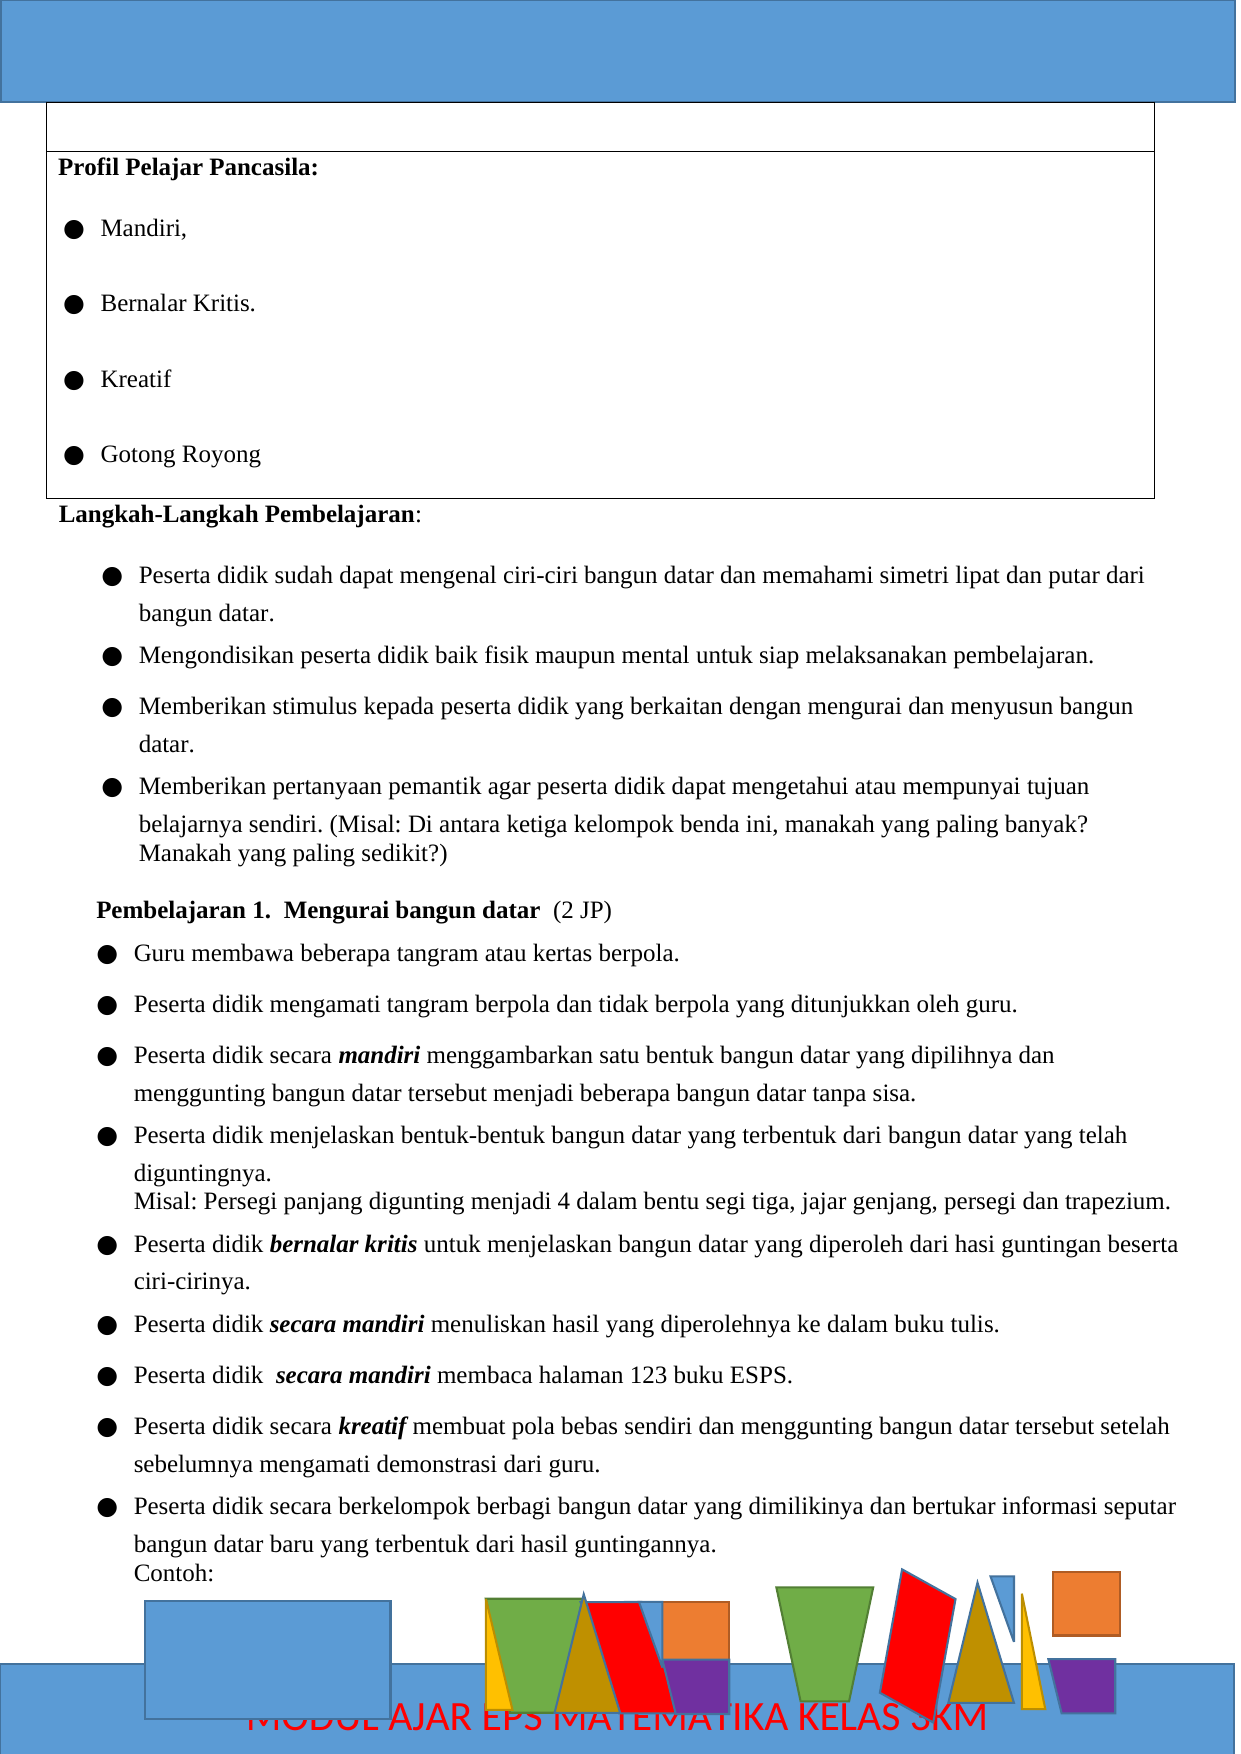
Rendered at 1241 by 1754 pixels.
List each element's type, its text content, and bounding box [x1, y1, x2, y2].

list Peserta didik menjelaskan bentuk-bentuk bangun datar yang terbentuk dari bangun datar yang telah diguntingnya. [96, 1106, 1182, 1186]
list Peserta didik secara mandiri menuliskan hasil yang diperolehnya ke dalam buku tulis. [96, 1295, 1182, 1346]
table_cell Profil Pelajar Pancasila: Mandiri, Bernalar Kritis. Kreatif Gotong Royong [47, 152, 1154, 498]
list Peserta didik sudah dapat mengenal ciri-ciri bangun datar dan memahami simetri lipat dan putar dari bangun datar. [101, 546, 1182, 626]
list Mengondisikan peserta didik baik fisik maupun mental untuk siap melaksanakan pembelajaran. [101, 626, 1182, 678]
list Guru membawa beberapa tangram atau kertas berpola. [96, 924, 1182, 975]
list Memberikan pertanyaan pemantik agar peserta didik dapat mengetahui atau mempunyai tujuan belajarnya sendiri. (Misal: Di antara ketiga kelompok benda ini, manakah yang paling banyak? Manakah yang paling sedikit?) [101, 758, 1182, 866]
list Memberikan stimulus kepada peserta didik yang berkaitan dengan mengurai dan menyusun bangun datar. [101, 678, 1182, 758]
text Contoh: [133, 1558, 1182, 1586]
list Peserta didik secara mandiri menggambarkan satu bentuk bangun datar yang dipilihnya dan menggunting bangun datar tersebut menjadi beberapa bangun datar tanpa sisa. [96, 1026, 1182, 1106]
list Peserta didik mengamati tangram berpola dan tidak berpola yang ditunjukkan oleh guru. [96, 975, 1182, 1026]
list Peserta didik secara berkelompok berbagi bangun datar yang dimilikinya dan bertukar informasi seputar bangun datar baru yang terbentuk dari hasil guntingannya. [96, 1478, 1182, 1558]
text Misal: Persegi panjang digunting menjadi 4 dalam bentu segi tiga, jajar genjang, persegi dan trapezium. [133, 1186, 1182, 1215]
text Pembelajaran 1. Mengurai bangun datar (2 JP) [58, 895, 1182, 924]
list Peserta didik secara kreatif membuat pola bebas sendiri dan menggunting bangun datar tersebut setelah sebelumnya mengamati demonstrasi dari guru. [96, 1398, 1182, 1478]
list Peserta didik bernalar kritis untuk menjelaskan bangun datar yang diperoleh dari hasi guntingan beserta ciri-cirinya. [96, 1215, 1182, 1295]
text Langkah-Langkah Pembelajaran: [58, 499, 1182, 527]
list Peserta didik secara mandiri membaca halaman 123 buku ESPS. [96, 1346, 1182, 1398]
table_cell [47, 103, 1154, 151]
